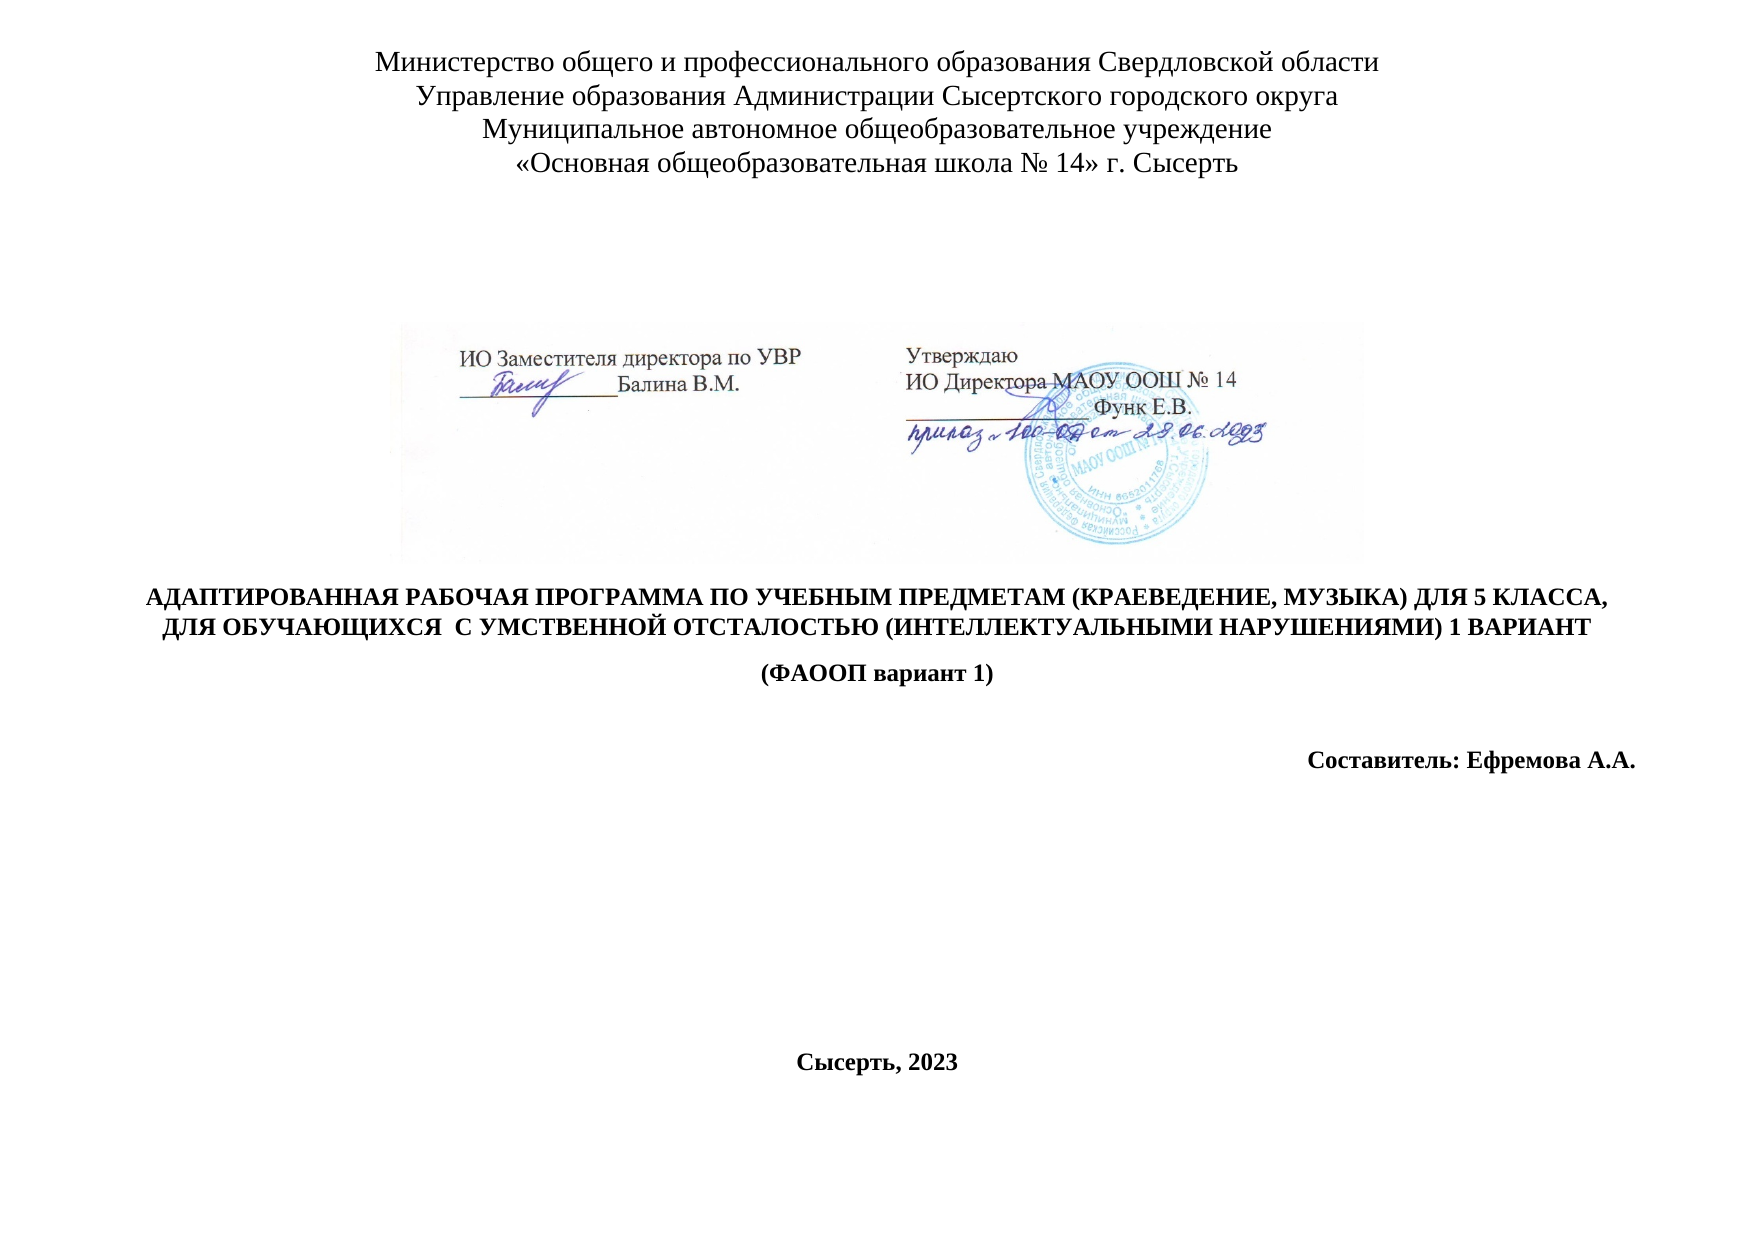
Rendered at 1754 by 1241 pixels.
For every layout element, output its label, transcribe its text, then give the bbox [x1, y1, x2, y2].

text Муниципальное автономное общеобразовательное учреждение [118, 111, 1636, 145]
text (ФАООП вариант 1) [118, 658, 1636, 687]
text АДАПТИРОВАННАЯ РАБОЧАЯ ПРОГРАММА ПО УЧЕБНЫМ ПРЕДМЕТАМ (КРАЕВЕДЕНИЕ, МУЗЫКА) ДЛЯ 5 КЛАССА, ДЛЯ ОБУЧАЮЩИХСЯ С УМСТВЕННОЙ ОТСТАЛОСТЬЮ (ИНТЕЛЛЕКТУАЛЬНЫМИ НАРУШЕНИЯМИ) 1 ВАРИАНТ [118, 582, 1636, 640]
text Составитель: Ефремова А.А. [118, 745, 1636, 773]
text Министерство общего и профессионального образования Свердловской области [118, 44, 1636, 78]
text Сысерть, 2023 [118, 1047, 1636, 1075]
picture [389, 322, 1365, 564]
text Управление образования Администрации Сысертского городского округа [118, 78, 1636, 111]
text «Основная общеобразовательная школа № 14» г. Сысерть [118, 145, 1636, 178]
